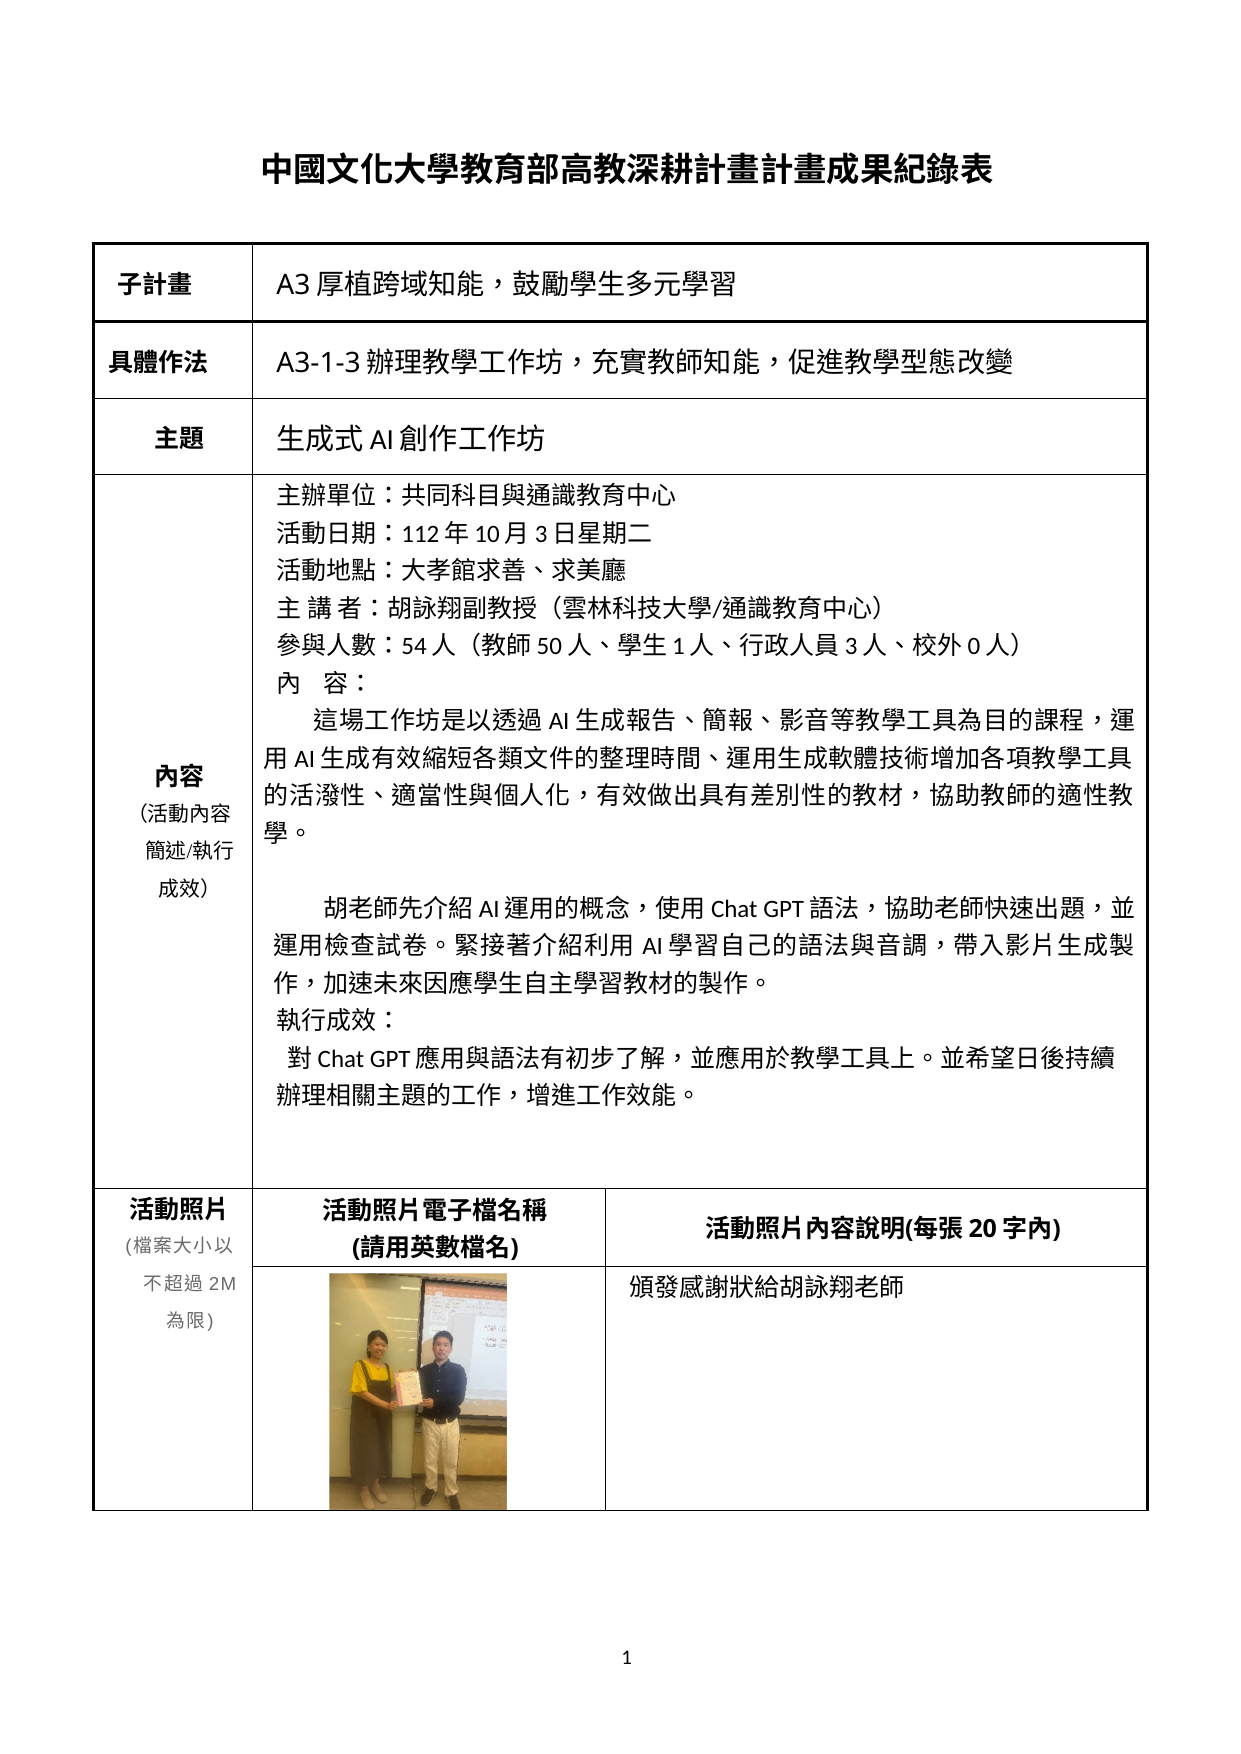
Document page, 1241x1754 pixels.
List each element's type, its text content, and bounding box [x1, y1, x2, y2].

picture [330, 1274, 507, 1510]
table_cell 主辦單位：共同科目與通識教育中心 活動日期：112年10月3日星期二 活動地點：大孝館求善、求美廳 主 講 者：胡詠翔副教授（雲林科技大學/通識教育中心） 參與人數：54人（教師50人、學生1人、行政人員3人、校外0人） 內 容： 這場工作坊是以透過AI生成報告、簡報、影音等教學工具為目的課程，運用AI生成有效縮短各類文件的整理時間、運用生成軟體技術增加各項教學工具的活潑性、適當性與個人化，有效做出具有差別性的教材，協助教師的適性教學。 胡老師先介紹AI運用的概念，使用Chat GPT語法，協助老師快速出題，並運用檢查試卷。緊接著介紹利用AI學習自己的語法與音調，帶入影片生成製作，加速未來因應學生自主學習教材的製作。 執行成效： 對Chat GPT應用與語法有初步了解，並應用於教學工具上。並希望日後持續 辦理相關主題的工作，增進工作效能。 [253, 475, 1146, 1187]
table_cell 活動照片電子檔名稱 (請用英數檔名) [253, 1189, 605, 1266]
table_cell 活動照片內容說明(每張20字內) [606, 1189, 1146, 1266]
table_header 子計畫 [95, 245, 252, 320]
table_cell 頒發感謝狀給胡詠翔老師 [606, 1267, 1146, 1510]
table_cell A3-1-3辦理教學工作坊，充實教師知能，促進教學型態改變 [253, 323, 1146, 398]
text 中國文化大學教育部高教深耕計畫計畫成果紀錄表 [131, 129, 1122, 204]
table_cell 活動照片 (檔案大小以不超過2M為限) [95, 1189, 252, 1510]
table_cell 內容 （活動內容簡述/執行成效） [95, 475, 252, 1187]
table_cell 主題 [95, 399, 252, 474]
table_cell 具體作法 [95, 323, 252, 398]
table_header A3厚植跨域知能，鼓勵學生多元學習 [253, 245, 1146, 320]
table_cell [253, 1267, 605, 1510]
table_cell 生成式AI創作工作坊 [253, 399, 1146, 474]
